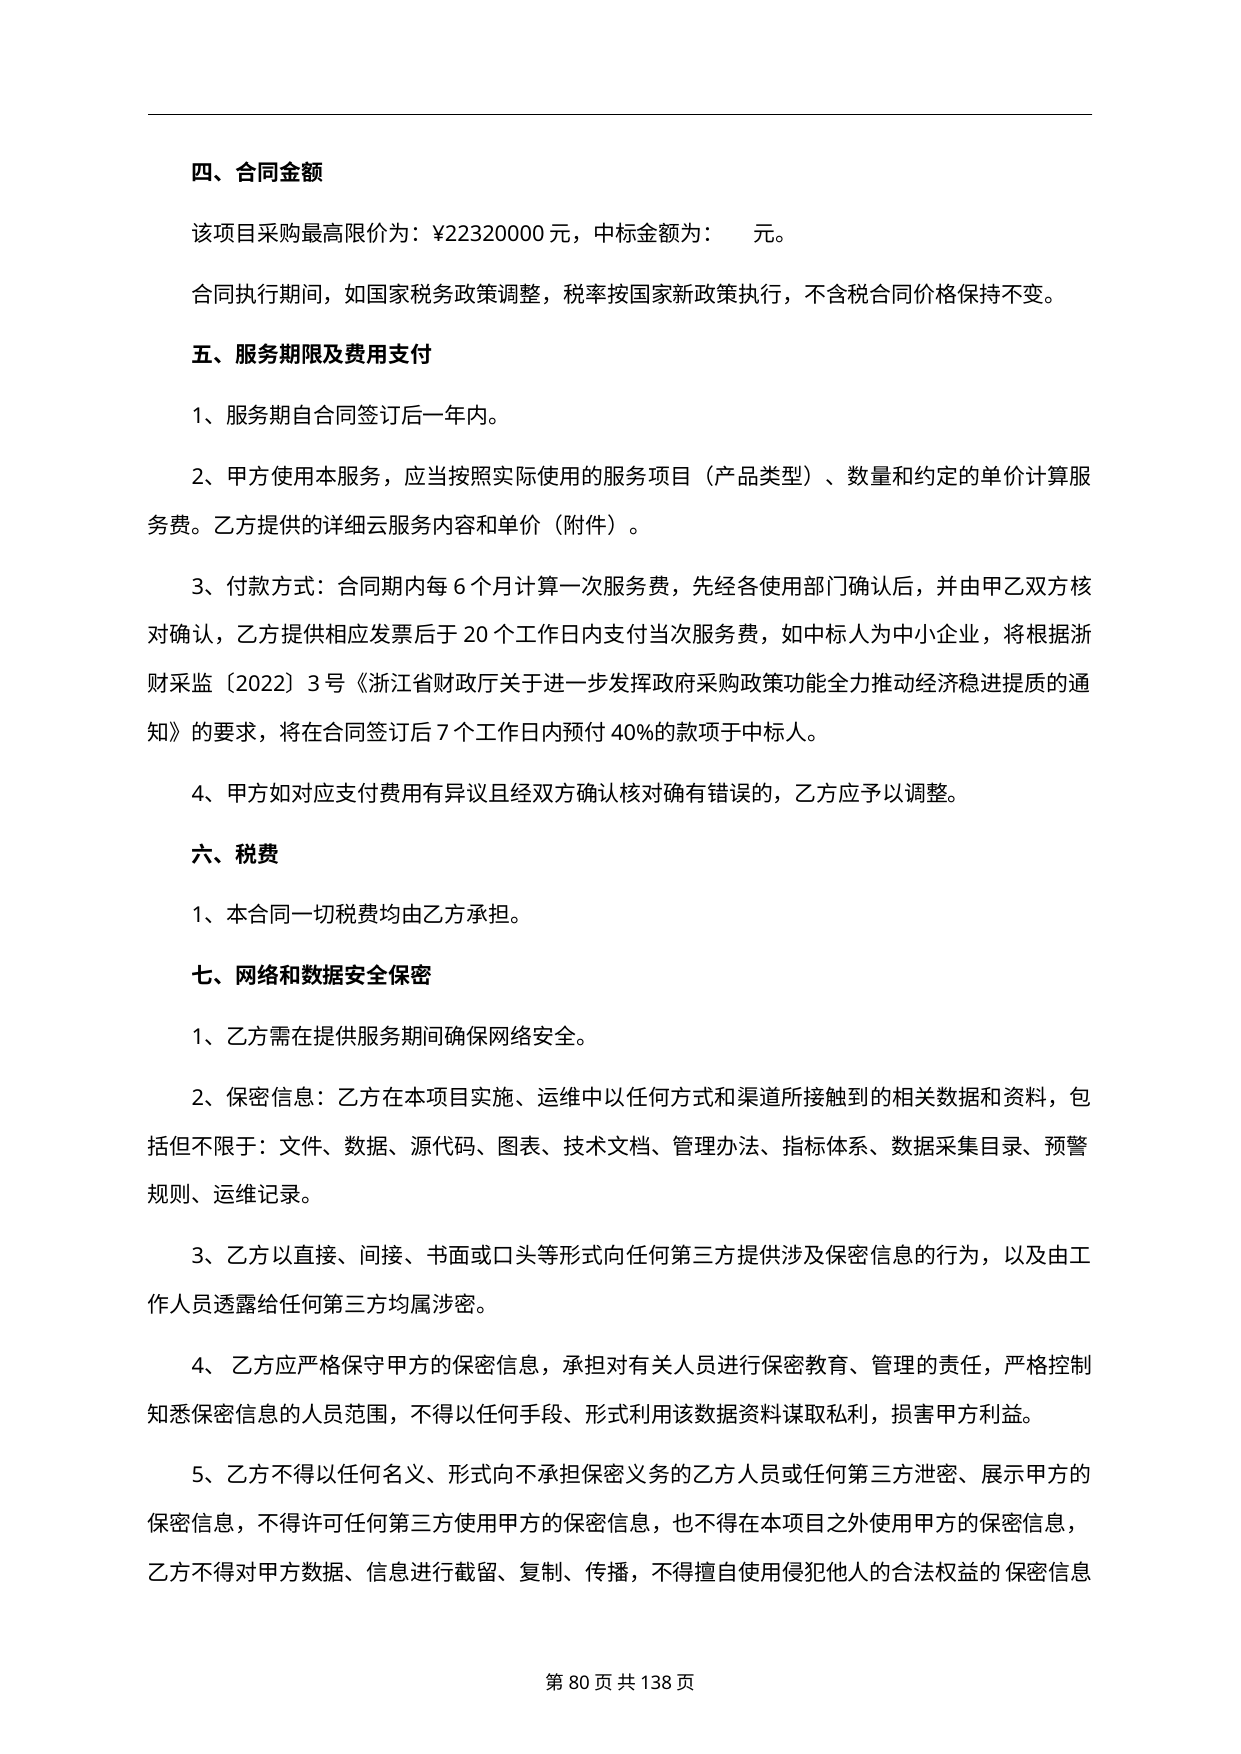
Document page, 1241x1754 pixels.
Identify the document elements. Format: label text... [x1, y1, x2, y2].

text 4、甲方如对应支付费用有异议且经双方确认核对确有错误的，乙方应予以调整。 [148, 775, 1092, 808]
text 1、本合同一切税费均由乙方承担。 [148, 897, 1092, 929]
text 五、服务期限及费用支付 [148, 337, 1092, 369]
text 4、 乙方应严格保守甲方的保密信息，承担对有关人员进行保密教育、管理的责任，严格控制知悉保密信息的人员范围，不得以任何手段、形式利用该数据资料谋取私利，损害甲方利益。 [148, 1347, 1092, 1429]
text 合同执行期间，如国家税务政策调整，税率按国家新政策执行，不含税合同价格保持不变。 [148, 276, 1092, 309]
text 六、税费 [148, 836, 1092, 869]
text 四、合同金额 [148, 154, 1092, 187]
text 3、乙方以直接、间接、书面或口头等形式向任何第三方提供涉及保密信息的行为，以及由工作人员透露给任何第三方均属涉密。 [148, 1238, 1092, 1319]
text 3、付款方式：合同期内每6个月计算一次服务费，先经各使用部门确认后，并由甲乙双方核对确认，乙方提供相应发票后于20个工作日内支付当次服务费，如中标人为中小企业，将根据浙财采监〔2022〕3号《浙江省财政厅关于进一步发挥政府采购政策功能全力推动经济稳进提质的通知》的要求，将在合同签订后7个工作日内预付40%的款项于中标人。 [148, 568, 1092, 747]
text 1、服务期自合同签订后一年内。 [148, 398, 1092, 430]
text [148, 1457, 1092, 1587]
text 1、乙方需在提供服务期间确保网络安全。 [148, 1019, 1092, 1051]
text 七、网络和数据安全保密 [148, 958, 1092, 990]
text 该项目采购最高限价为：¥22320000元，中标金额为： 元。 [148, 215, 1092, 248]
text 2、保密信息：乙方在本项目实施、运维中以任何方式和渠道所接触到的相关数据和资料，包括但不限于：文件、数据、源代码、图表、技术文档、管理办法、指标体系、数据采集目录、预警规则、运维记录。 [148, 1079, 1092, 1209]
text 2、甲方使用本服务，应当按照实际使用的服务项目（产品类型）、数量和约定的单价计算服务费。乙方提供的详细云服务内容和单价（附件）。 [148, 459, 1092, 540]
